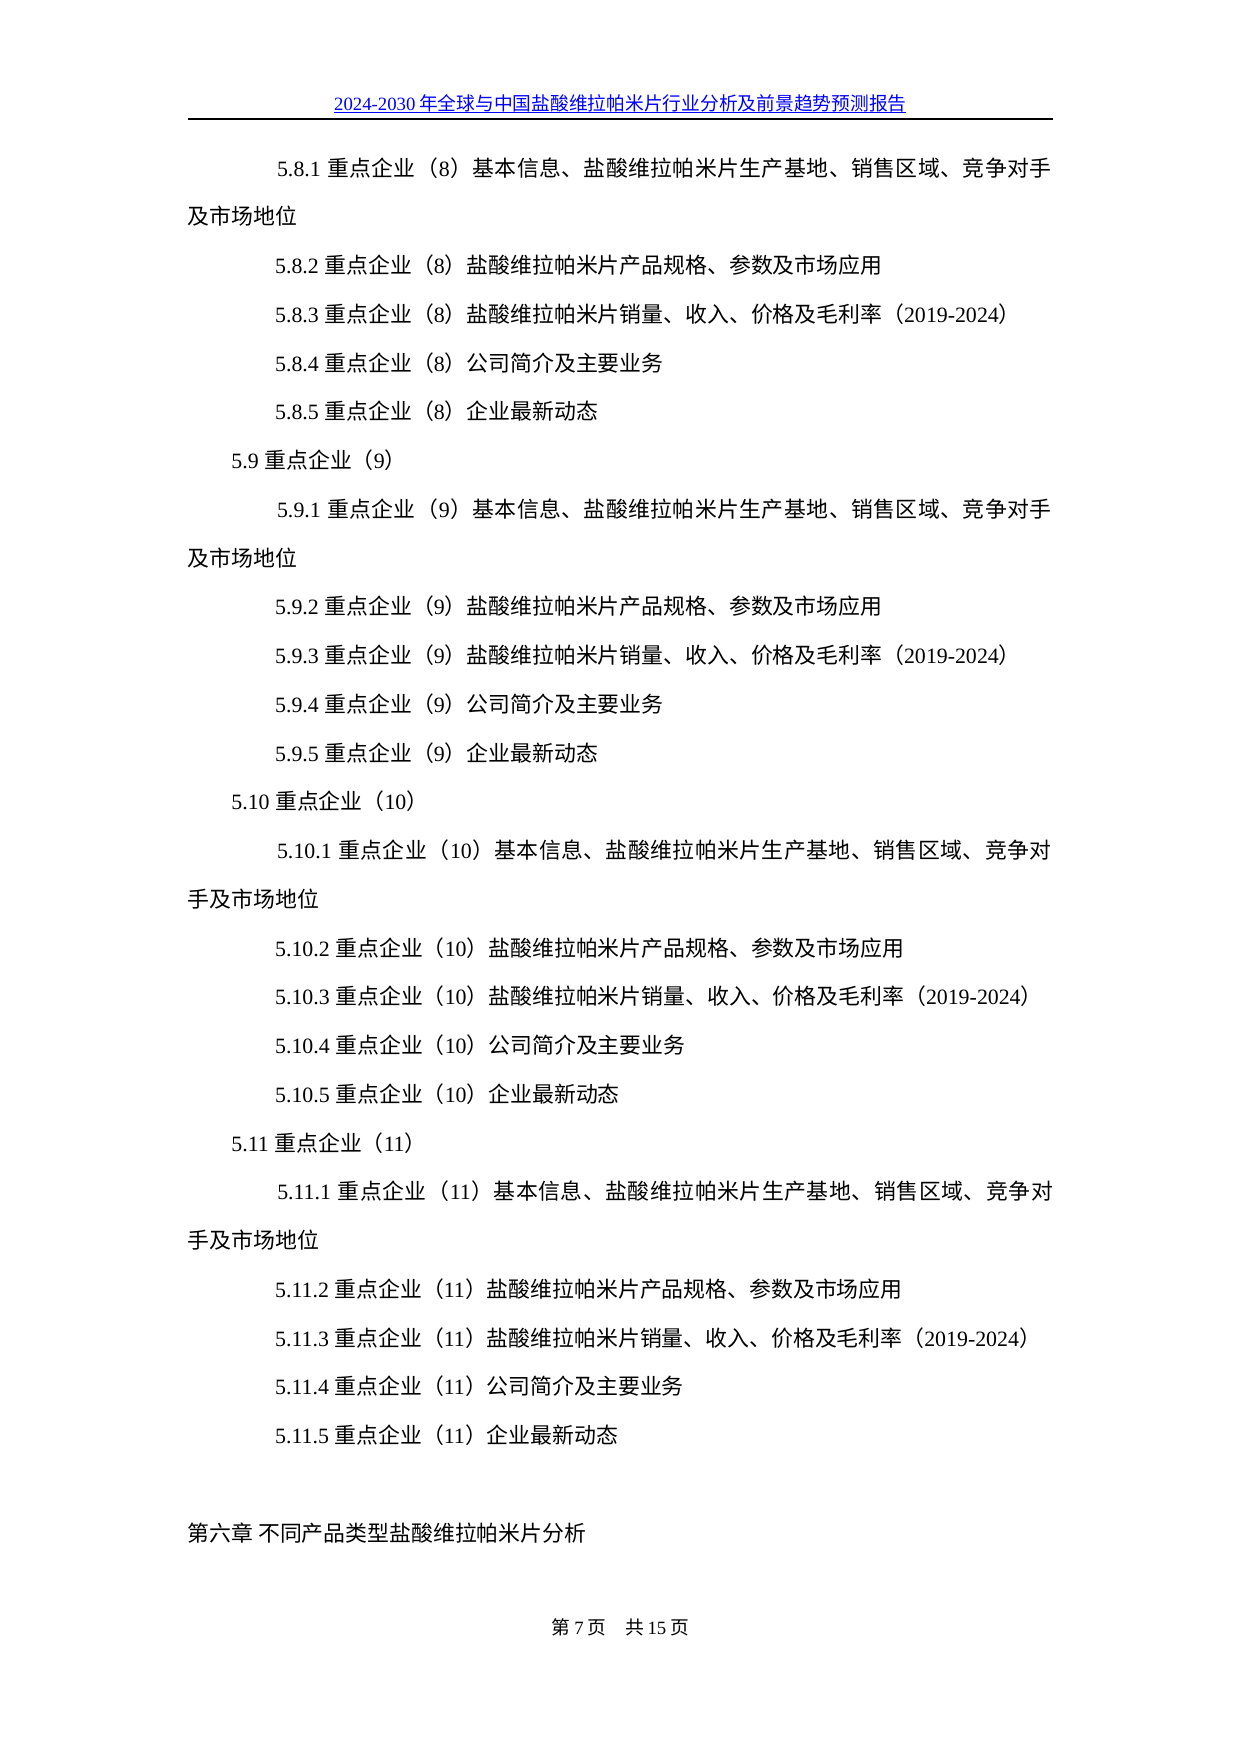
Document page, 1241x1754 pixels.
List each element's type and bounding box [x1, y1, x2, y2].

text [187, 150, 1053, 1548]
